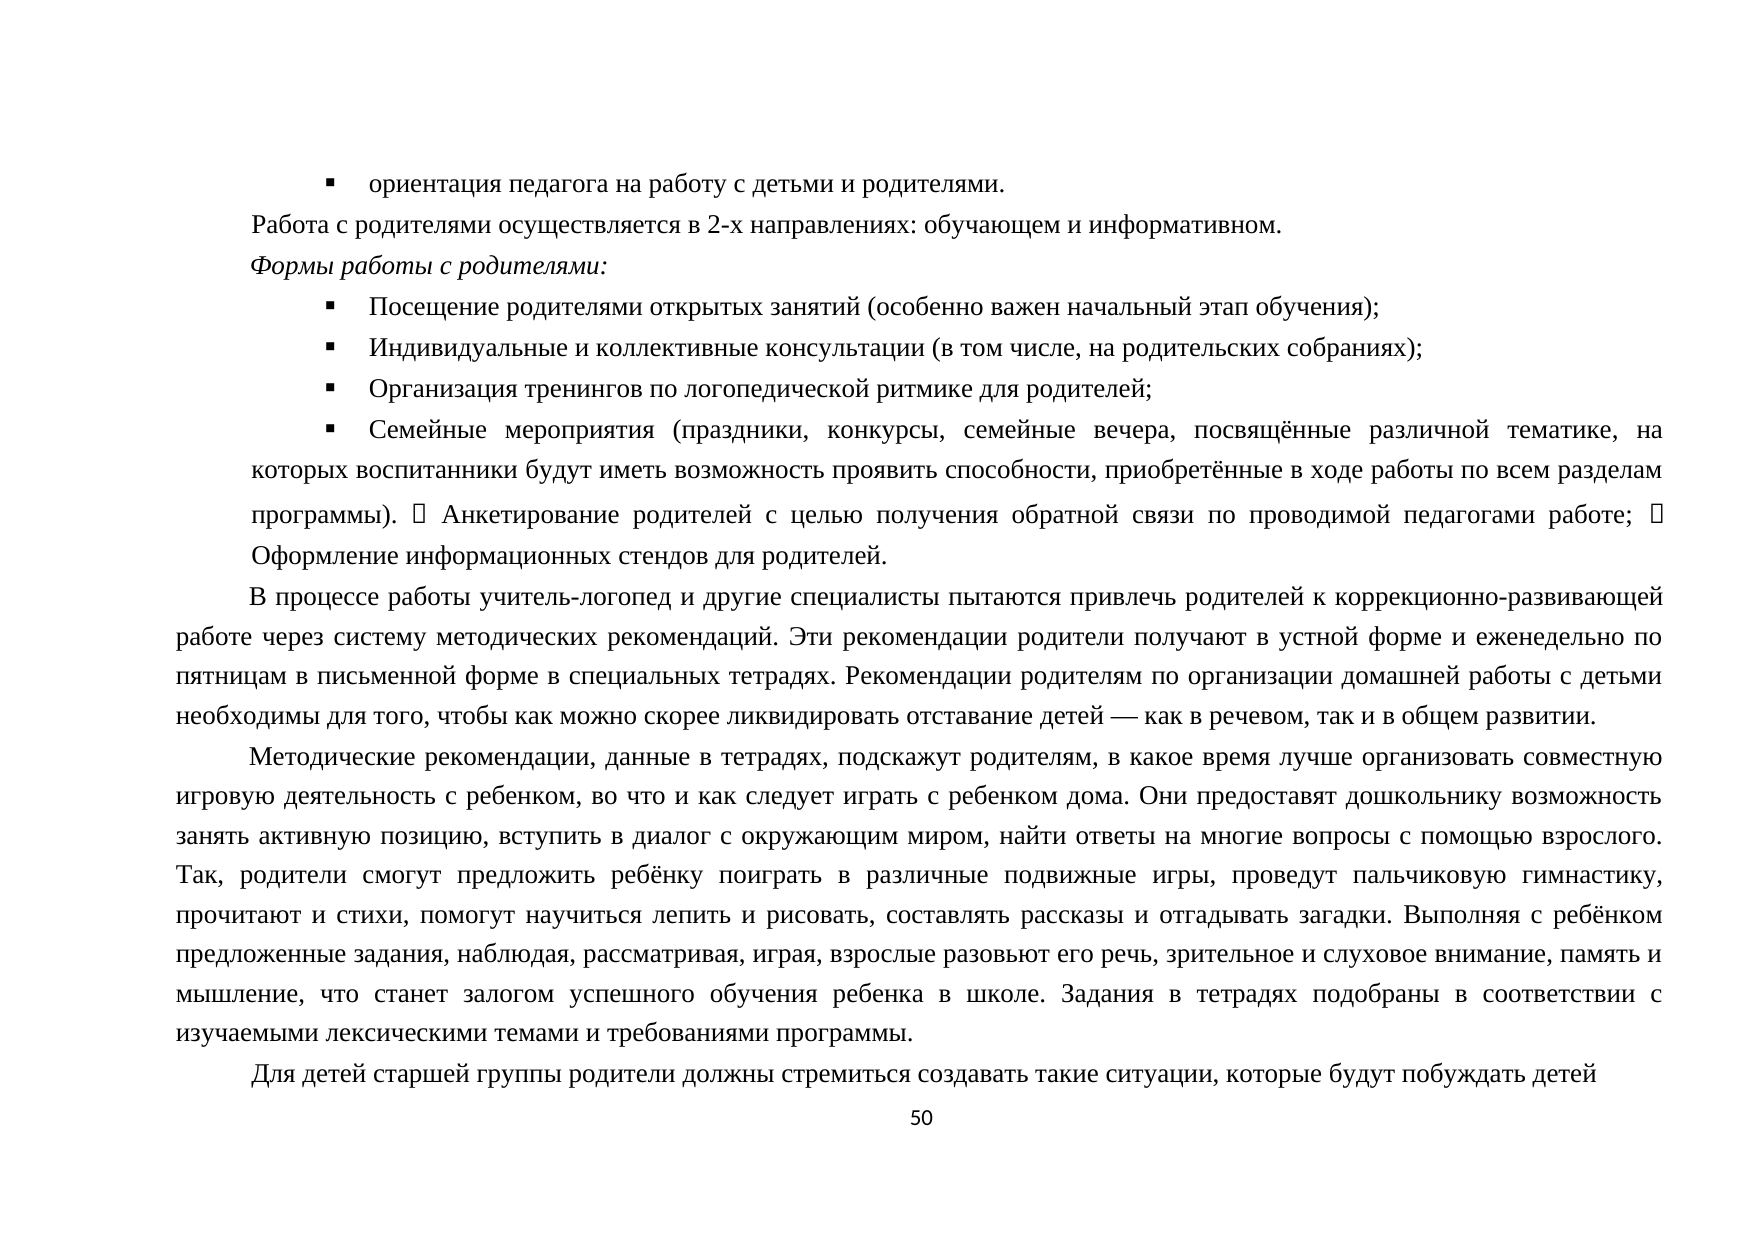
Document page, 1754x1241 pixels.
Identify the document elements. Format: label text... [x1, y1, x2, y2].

list Семейные мероприятия (праздники, конкурсы, семейные вечера, посвящённые различной тематике, на которых воспитанники будут иметь возможность проявить способности, приобретённые в ходе работы по всем разделам программы).  Анкетирование родителей с целью получения обратной связи по проводимой педагогами работе;  Оформление информационных стендов для родителей. [251, 414, 1665, 571]
text Методические рекомендации, данные в тетрадях, подскажут родителям, в какое время лучше организовать совместную игровую деятельность с ребенком, во что и как следует играть с ребенком дома. Они предоставят дошкольнику возможность занять активную позицию, вступить в диалог с окружающим миром, найти ответы на многие вопросы с помощью взрослого. Так, родители смогут предложить ребёнку поиграть в различные подвижные игры, проведут пальчиковую гимнастику, прочитают и стихи, помогут научиться лепить и рисовать, составлять рассказы и отгадывать загадки. Выполняя с ребёнком предложенные задания, наблюдая, рассматривая, играя, взрослые разовьют его речь, зрительное и слуховое внимание, память и мышление, что станет залогом успешного обучения ребенка в школе. Задания в тетрадях подобраны в соответствии с изучаемыми лексическими темами и требованиями программы. [176, 740, 1665, 1047]
text В процессе работы учитель-логопед и другие специалисты пытаются привлечь родителей к коррекционно-развивающей работе через систему методических рекомендаций. Эти рекомендации родители получают в устной форме и еженедельно по пятницам в письменной форме в специальных тетрадях. Рекомендации родителям по организации домашней работы с детьми необходимы для того, чтобы как можно скорее ликвидировать отставание детей — как в речевом, так и в общем развитии. [176, 580, 1665, 730]
list ориентация педагога на работу с детьми и родителями. [251, 167, 1665, 198]
text Формы работы с родителями: [249, 249, 1666, 281]
text Для детей старшей группы родители должны стремиться создавать такие ситуации, которые будут побуждать детей [251, 1057, 1665, 1088]
list Индивидуальные и коллективные консультации (в том числе, на родительских собраниях); [251, 331, 1665, 363]
text Работа с родителями осуществляется в 2-х направлениях: обучающем и информативном. [251, 208, 1665, 239]
list Посещение родителями открытых занятий (особенно важен начальный этап обучения); [251, 290, 1665, 321]
list Организация тренингов по логопедической ритмике для родителей; [251, 372, 1665, 404]
